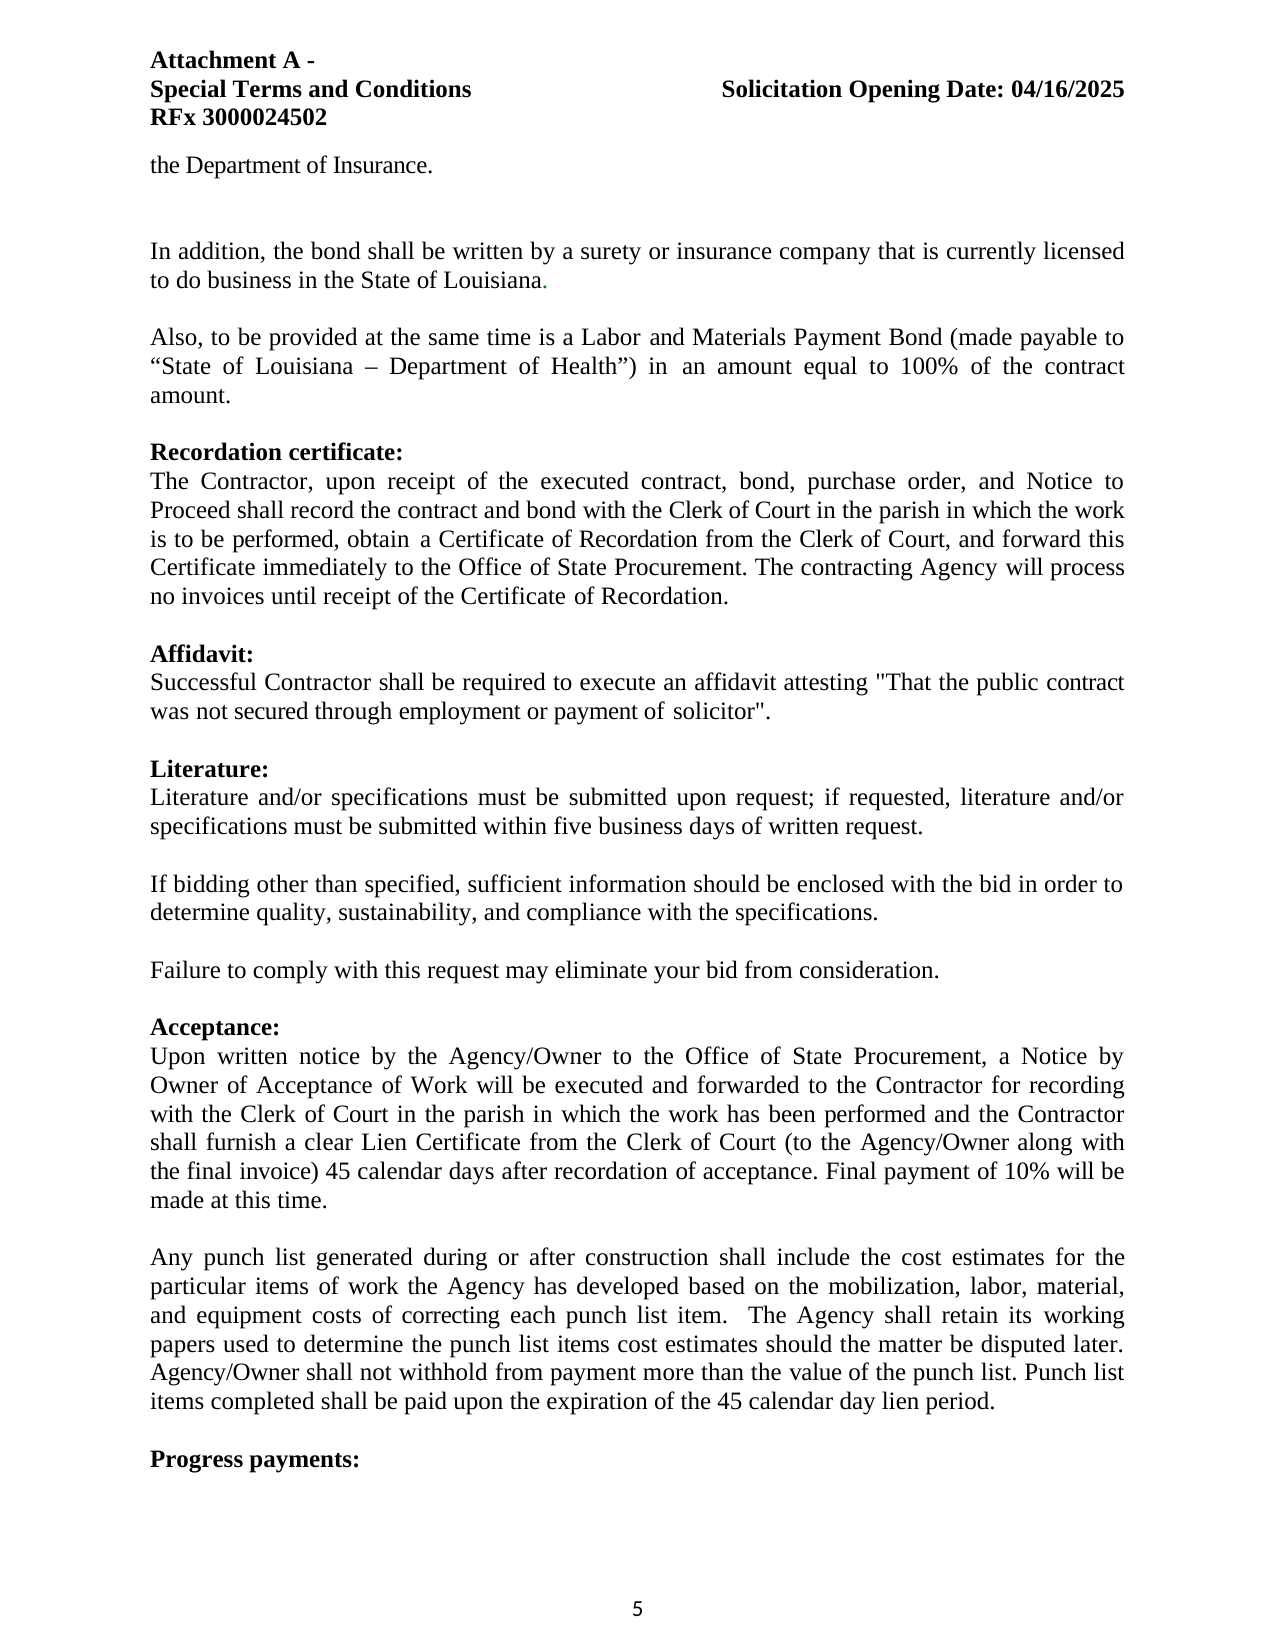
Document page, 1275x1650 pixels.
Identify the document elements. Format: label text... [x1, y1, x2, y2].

text Successful Contractor shall be required to execute an affidavit attesting "That the public contract was not secured through employment or payment of solicitor". [150, 667, 1125, 725]
text In addition, the bond shall be written by a surety or insurance company that is currently licensed to do business in the State of Louisiana. [150, 236, 1125, 294]
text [150, 150, 1125, 179]
text Literature and/or specifications must be submitted upon request; if requested, literature and/or specifications must be submitted within five business days of written request. [150, 782, 1125, 840]
text Failure to comply with this request may eliminate your bid from consideration. [150, 955, 1125, 984]
text If bidding other than specified, sufficient information should be enclosed with the bid in order to determine quality, sustainability, and compliance with the specifications. [150, 869, 1125, 926]
text Acceptance: [150, 1012, 1125, 1041]
text The Contractor, upon receipt of the executed contract, bond, purchase order, and Notice to Proceed shall record the contract and bond with the Clerk of Court in the parish in which the work is to be performed, obtain a Certificate of Recordation from the Clerk of Court, and forward this Certificate immediately to the Office of State Procurement. The contracting Agency will process no invoices until receipt of the Certificate of Recordation. [150, 466, 1125, 610]
text Recordation certificate: [150, 437, 1125, 466]
text Also, to be provided at the same time is a Labor and Materials Payment Bond (made payable to “State of Louisiana – Department of Health”) in an amount equal to 100% of the contract amount. [150, 322, 1125, 409]
text Progress payments: [150, 1444, 1125, 1472]
text Upon written notice by the Agency/Owner to the Office of State Procurement, a Notice by Owner of Acceptance of Work will be executed and forwarded to the Contractor for recording with the Clerk of Court in the parish in which the work has been performed and the Contractor shall furnish a clear Lien Certificate from the Clerk of Court (to the Agency/Owner along with the final invoice) 45 calendar days after recordation of acceptance. Final payment of 10% will be made at this time. [150, 1041, 1125, 1214]
text Affidavit: [150, 639, 1125, 667]
text Any punch list generated during or after construction shall include the cost estimates for the particular items of work the Agency has developed based on the mobilization, labor, material, and equipment costs of correcting each punch list item. The Agency shall retain its working papers used to determine the punch list items cost estimates should the matter be disputed later. Agency/Owner shall not withhold from payment more than the value of the punch list. Punch list items completed shall be paid upon the expiration of the 45 calendar day lien period. [150, 1242, 1125, 1415]
text Literature: [150, 754, 1125, 782]
